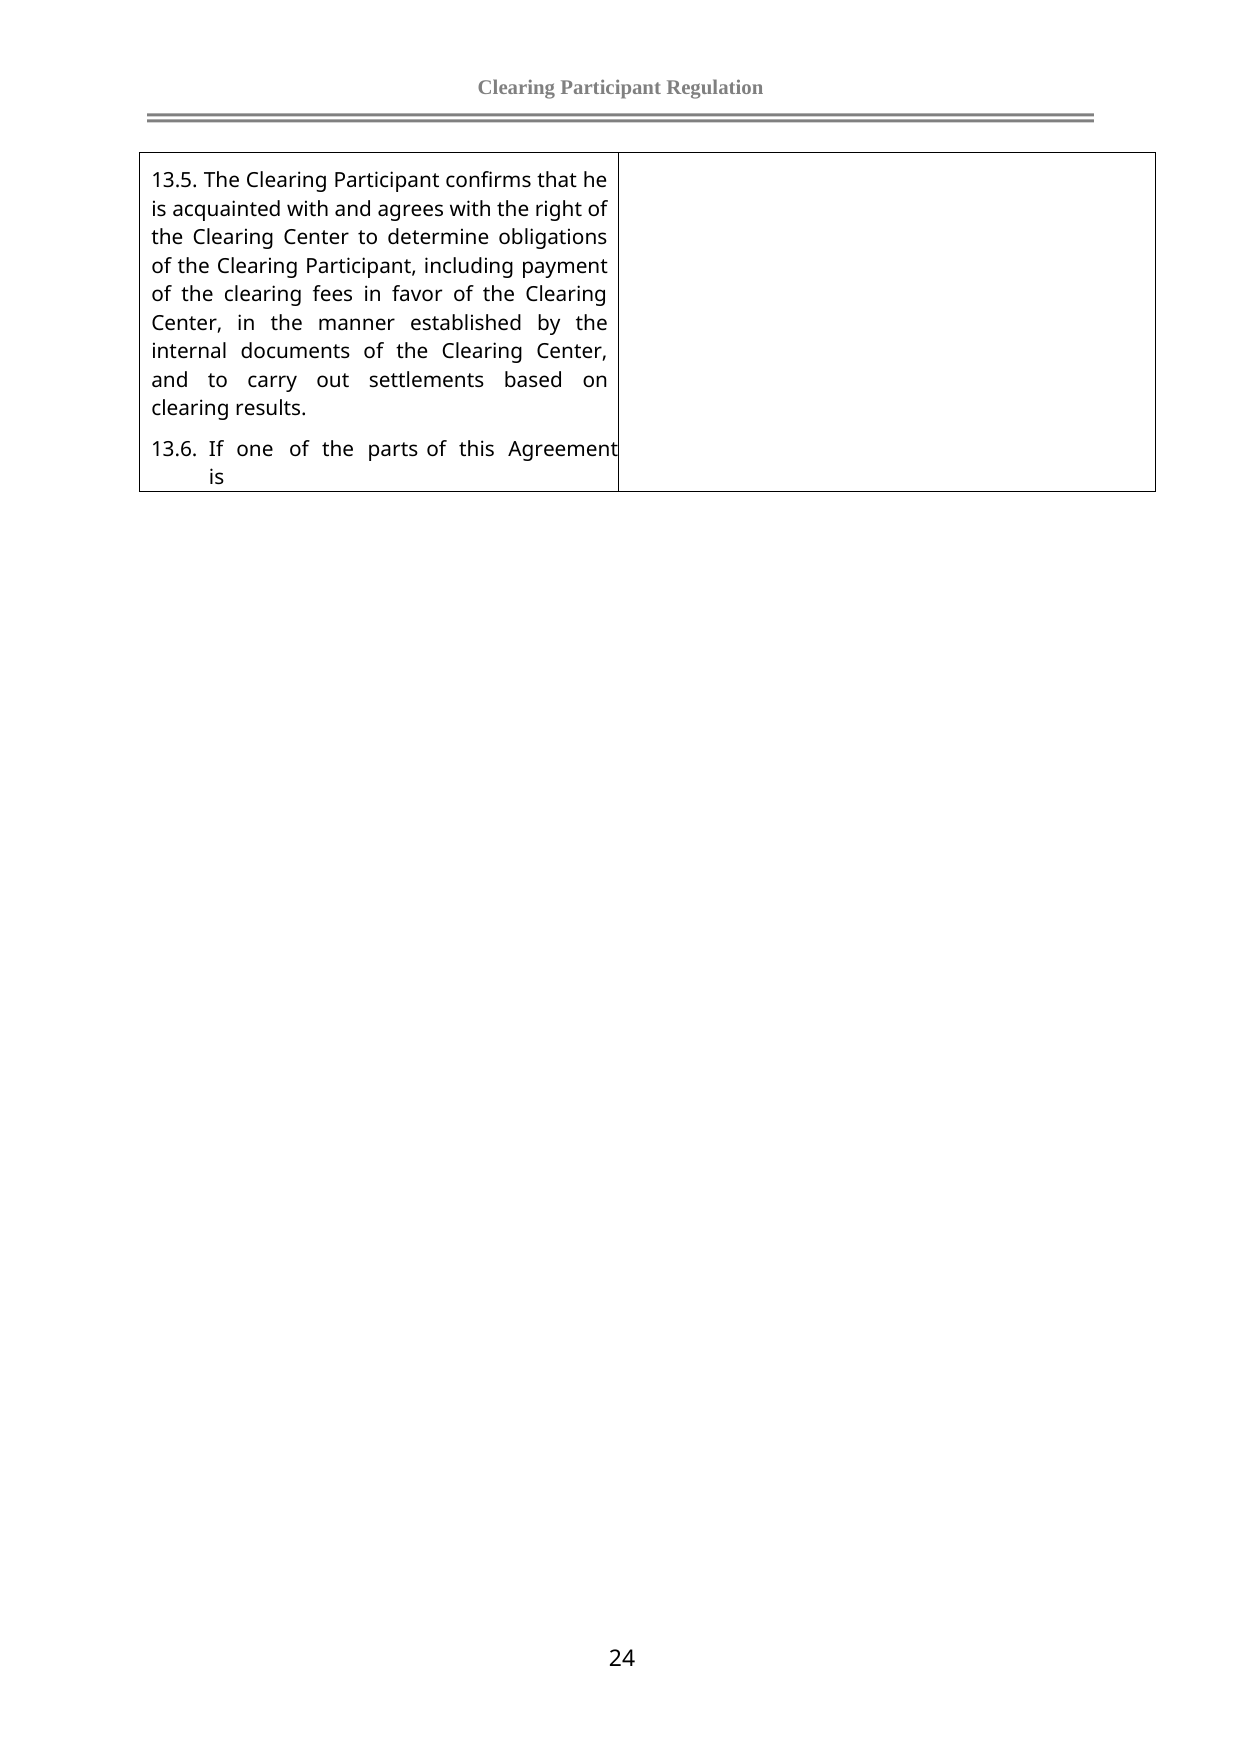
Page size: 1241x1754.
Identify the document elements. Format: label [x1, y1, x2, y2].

table_cell [619, 153, 1155, 491]
table_cell [140, 153, 618, 491]
